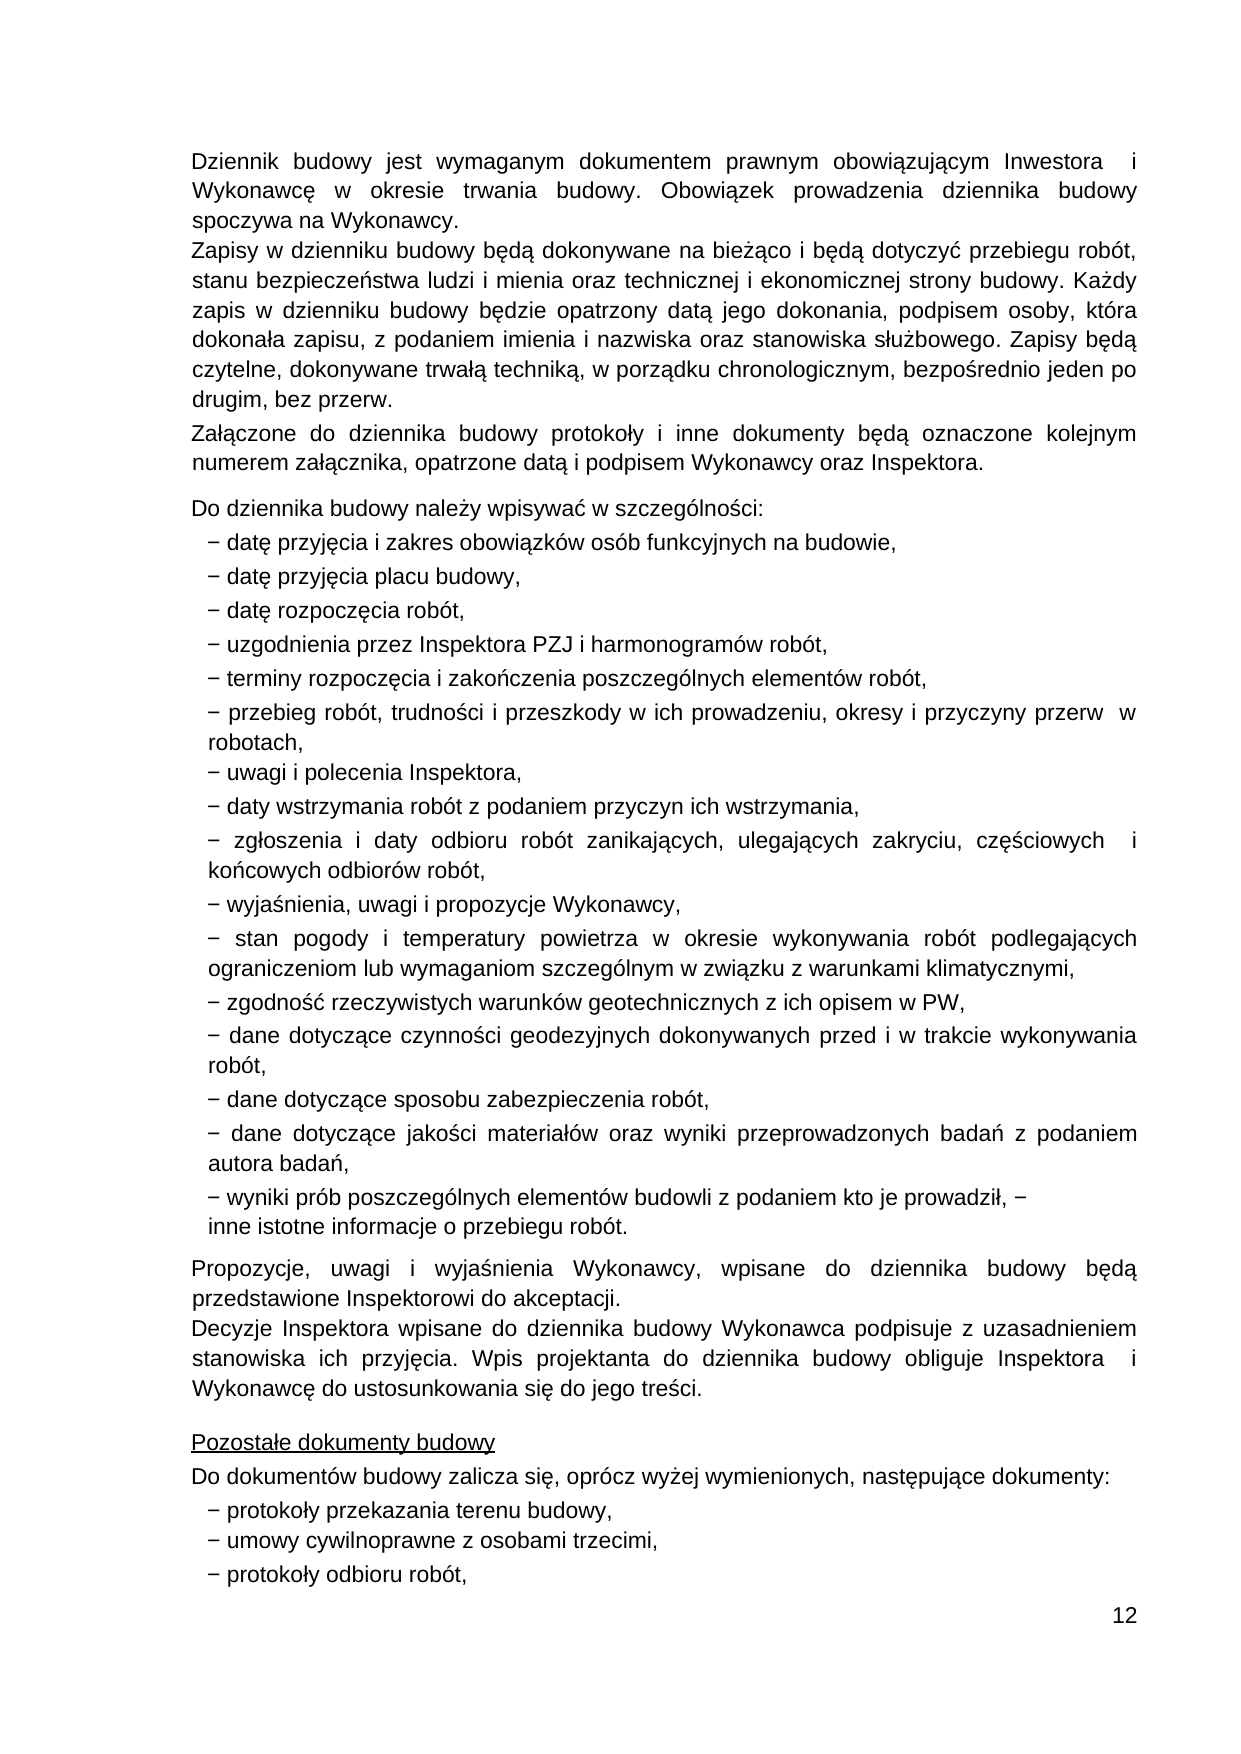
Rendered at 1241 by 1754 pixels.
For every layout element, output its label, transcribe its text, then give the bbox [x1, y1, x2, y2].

text − datę rozpoczęcia robót, [207, 597, 1138, 624]
text − zgłoszenia i daty odbioru robót zanikających, ulegających zakryciu, częściowych i końcowych odbiorów robót, [207, 827, 1138, 883]
text Propozycje, uwagi i wyjaśnienia Wykonawcy, wpisane do dziennika budowy będą przedstawione Inspektorowi do akceptacji. [191, 1255, 1138, 1311]
text Dziennik budowy jest wymaganym dokumentem prawnym obowiązującym Inwestora i Wykonawcę w okresie trwania budowy. Obowiązek prowadzenia dziennika budowy spoczywa na Wykonawcy. [191, 148, 1138, 233]
text − dane dotyczące czynności geodezyjnych dokonywanych przed i w trakcie wykonywania robót, [207, 1022, 1138, 1078]
text − daty wstrzymania robót z podaniem przyczyn ich wstrzymania, [207, 793, 1138, 819]
text Do dokumentów budowy zalicza się, oprócz wyżej wymienionych, następujące dokumenty: [191, 1463, 1138, 1489]
text Pozostałe dokumenty budowy [191, 1429, 1138, 1455]
text − zgodność rzeczywistych warunków geotechnicznych z ich opisem w PW, [207, 988, 1138, 1015]
text Do dziennika budowy należy wpisywać w szczególności: [191, 495, 1138, 522]
text − przebieg robót, trudności i przeszkody w ich prowadzeniu, okresy i przyczyny przerw w robotach, [207, 699, 1138, 755]
text − datę przyjęcia placu budowy, [207, 563, 1138, 590]
text − dane dotyczące jakości materiałów oraz wyniki przeprowadzonych badań z podaniem autora badań, [207, 1120, 1138, 1176]
text − uwagi i polecenia Inspektora, [207, 759, 1138, 786]
text − datę przyjęcia i zakres obowiązków osób funkcyjnych na budowie, [207, 529, 1138, 556]
text − umowy cywilnoprawne z osobami trzecimi, [207, 1527, 1138, 1553]
text Załączone do dziennika budowy protokoły i inne dokumenty będą oznaczone kolejnym numerem załącznika, opatrzone datą i podpisem Wykonawcy oraz Inspektora. [191, 420, 1138, 476]
text − wyjaśnienia, uwagi i propozycje Wykonawcy, [207, 891, 1138, 917]
text − wyniki prób poszczególnych elementów budowli z podaniem kto je prowadził, − inne istotne informacje o przebiegu robót. [207, 1184, 1027, 1240]
text − dane dotyczące sposobu zabezpieczenia robót, [207, 1086, 1138, 1112]
text Decyzje Inspektora wpisane do dziennika budowy Wykonawca podpisuje z uzasadnieniem stanowiska ich przyjęcia. Wpis projektanta do dziennika budowy obliguje Inspektora i Wykonawcę do ustosunkowania się do jego treści. [191, 1315, 1138, 1401]
text − terminy rozpoczęcia i zakończenia poszczególnych elementów robót, [207, 665, 1138, 692]
text Zapisy w dzienniku budowy będą dokonywane na bieżąco i będą dotyczyć przebiegu robót, stanu bezpieczeństwa ludzi i mienia oraz technicznej i ekonomicznej strony budowy. Każdy zapis w dzienniku budowy będzie opatrzony datą jego dokonania, podpisem osoby, która dokonała zapisu, z podaniem imienia i nazwiska oraz stanowiska służbowego. Zapisy będą czytelne, dokonywane trwałą techniką, w porządku chronologicznym, bezpośrednio jeden po drugim, bez przerw. [191, 237, 1138, 412]
text − stan pogody i temperatury powietrza w okresie wykonywania robót podlegających ograniczeniom lub wymaganiom szczególnym w związku z warunkami klimatycznymi, [207, 925, 1138, 981]
text − protokoły przekazania terenu budowy, [207, 1497, 1138, 1523]
text − protokoły odbioru robót, [207, 1561, 1138, 1587]
text − uzgodnienia przez Inspektora PZJ i harmonogramów robót, [207, 631, 1138, 658]
